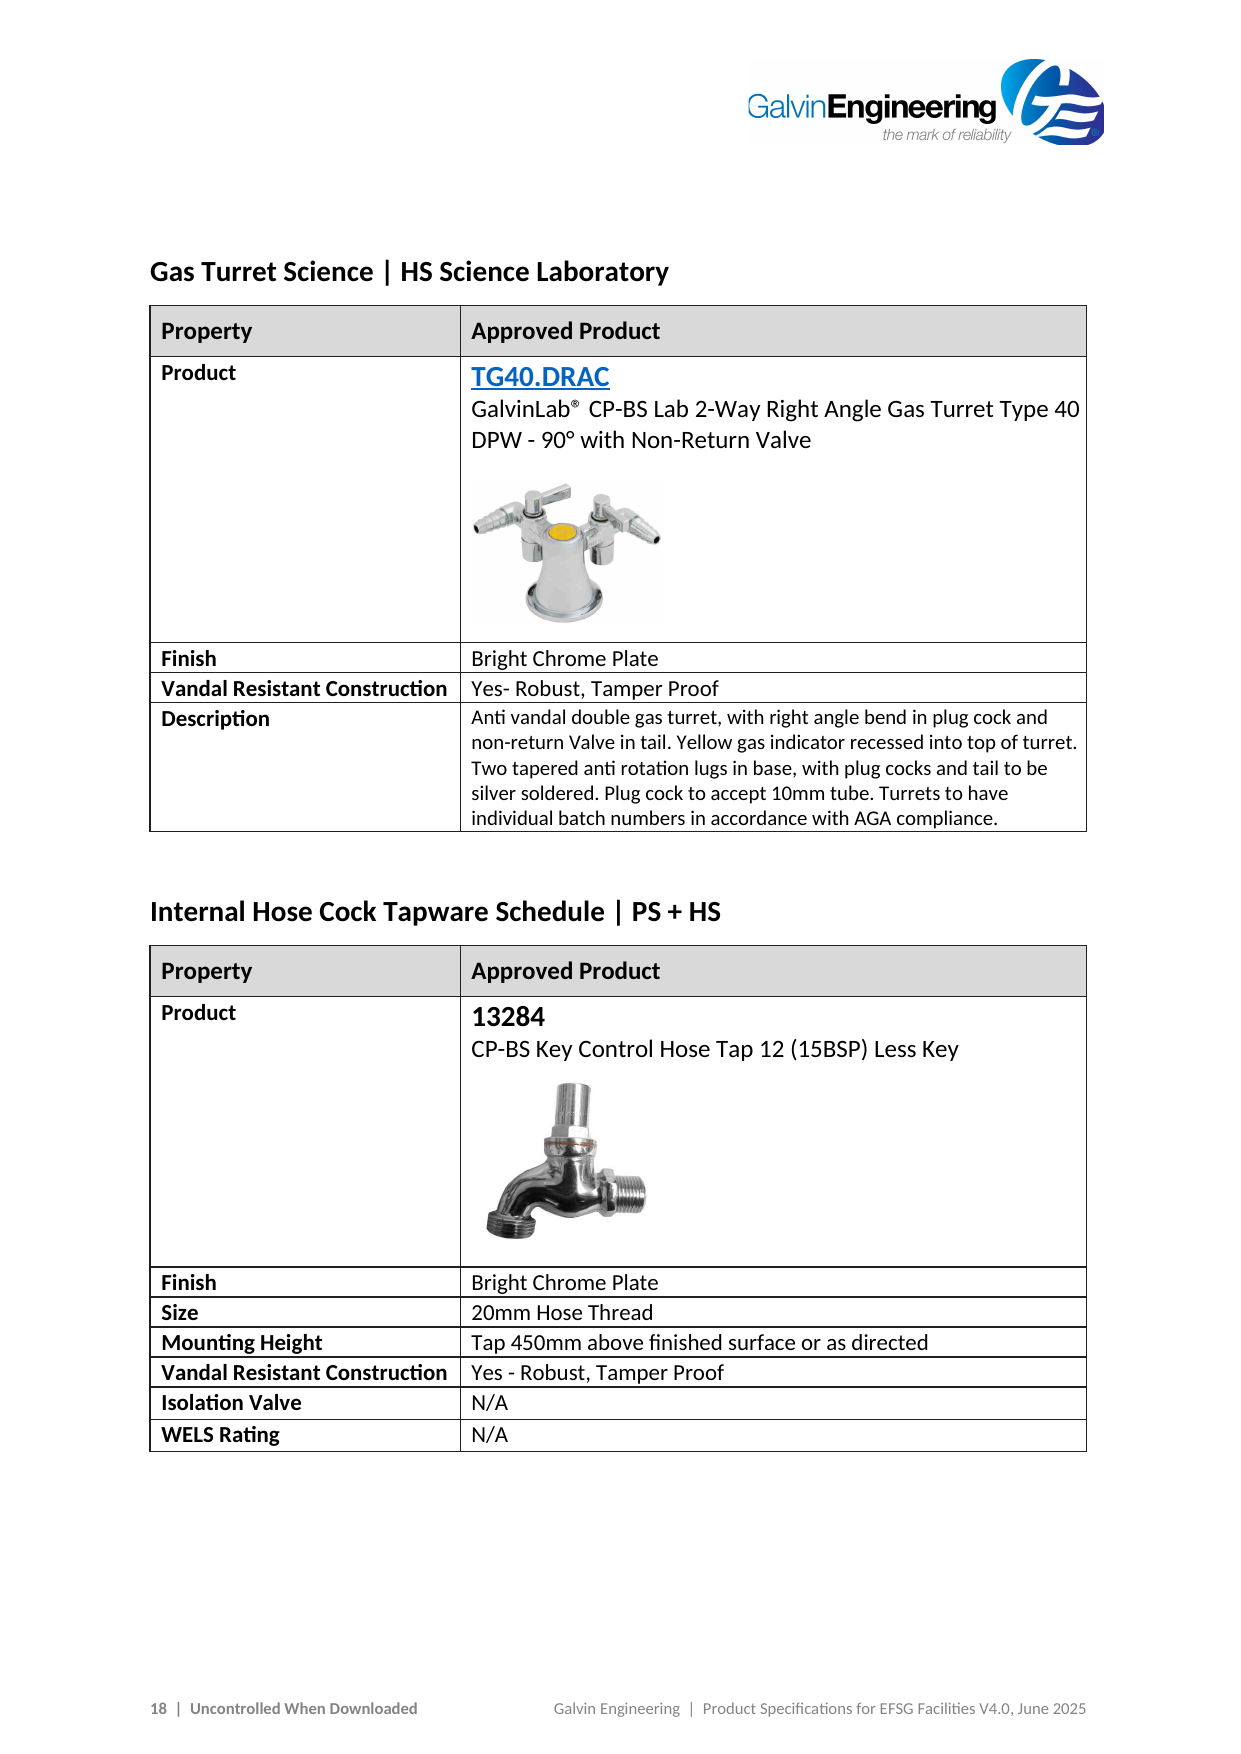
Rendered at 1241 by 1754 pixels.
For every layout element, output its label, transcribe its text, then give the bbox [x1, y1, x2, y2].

subtitle Gas Turret Science | HS Science Laboratory [150, 249, 1090, 289]
table_cell Bright Chrome Plate [461, 643, 1086, 672]
table_cell Product [151, 997, 460, 1266]
table_header Property [151, 306, 460, 356]
table_cell Tap 450mm above finished surface or as directed [461, 1328, 1086, 1356]
table_cell Finish [151, 1268, 460, 1296]
table_cell Size [151, 1298, 460, 1326]
table_cell TG40.DRAC GalvinLab® CP-BS Lab 2-Way Right Angle Gas Turret Type 40 DPW - 90° with Non-Return Valve [461, 357, 1086, 642]
table_cell Vandal Resistant Construction [151, 673, 460, 702]
picture [471, 482, 663, 624]
table_cell Description [151, 703, 460, 831]
table_cell Isolation Valve [151, 1388, 460, 1418]
table_cell 13284 CP-BS Key Control Hose Tap 12 (15BSP) Less Key [461, 997, 1086, 1266]
table_cell Product [151, 357, 460, 642]
subtitle Internal Hose Cock Tapware Schedule | PS + HS [150, 889, 1090, 929]
table_cell Finish [151, 643, 460, 672]
table_header Property [151, 946, 460, 996]
table_cell Bright Chrome Plate [461, 1268, 1086, 1296]
picture [747, 59, 1104, 144]
table_header Approved Product [461, 946, 1086, 996]
picture [471, 1063, 661, 1262]
table_cell Anti vandal double gas turret, with right angle bend in plug cock and non-return Valve in tail. Yellow gas indicator recessed into top of turret. Two tapered anti rotation lugs in base, with plug cocks and tail to be silver soldered. Plug cock to accept 10mm tube. Turrets to have individual batch numbers in accordance with AGA compliance. [461, 703, 1086, 831]
table_header Approved Product [461, 306, 1086, 356]
table_cell Yes- Robust, Tamper Proof [461, 673, 1086, 702]
table_cell N/A [461, 1388, 1086, 1418]
table_cell Mounting Height [151, 1328, 460, 1356]
table_cell Yes - Robust, Tamper Proof [461, 1358, 1086, 1386]
table_cell N/A [461, 1420, 1086, 1451]
table_cell WELS Rating [151, 1420, 460, 1451]
table_cell Vandal Resistant Construction [151, 1358, 460, 1386]
table_cell 20mm Hose Thread [461, 1298, 1086, 1326]
